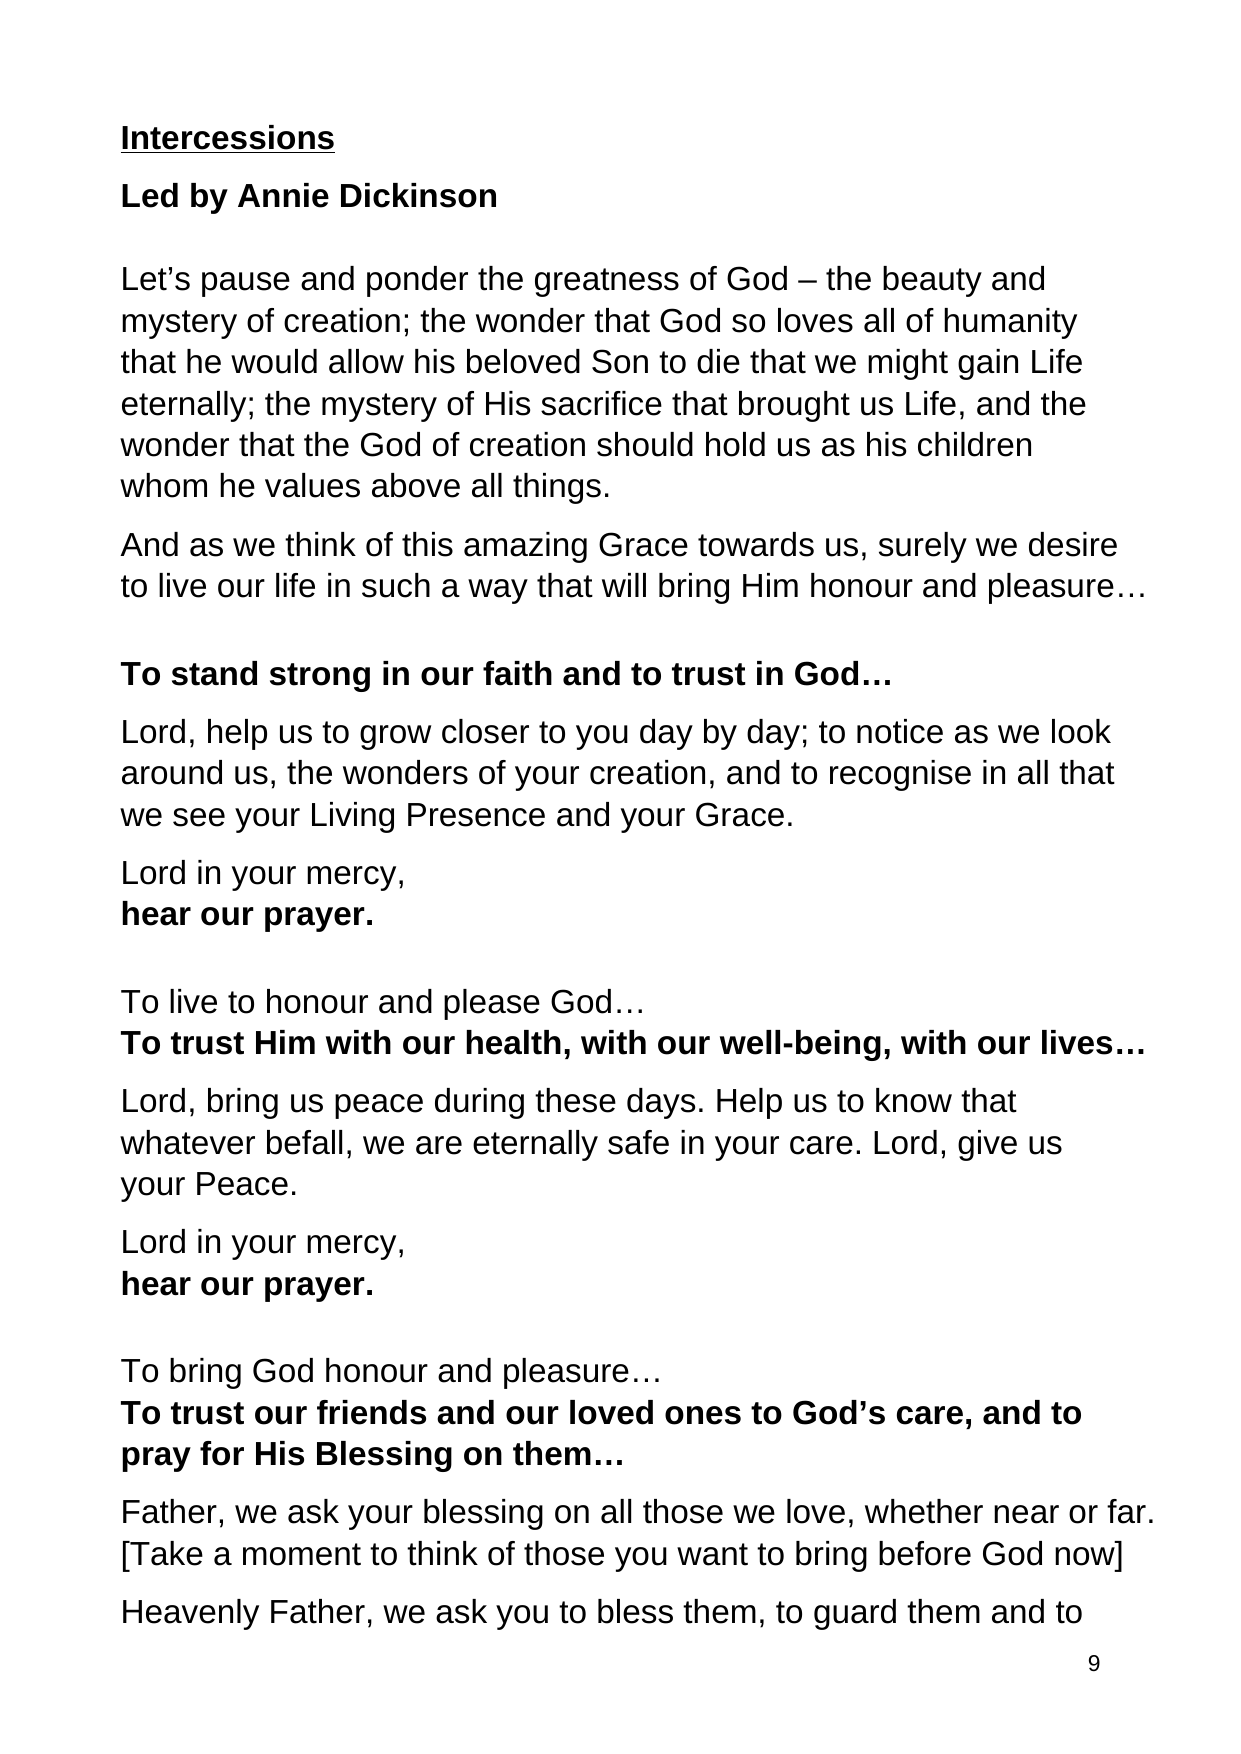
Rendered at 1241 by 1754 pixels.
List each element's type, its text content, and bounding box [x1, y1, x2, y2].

text And as we think of this amazing Grace towards us, surely we desire to live our life in such a way that will bring Him honour and pleasure… [120, 524, 1169, 635]
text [120, 1592, 1139, 1630]
text To live to honour and please God… To trust Him with our health, with our well-being, with our lives… [120, 982, 1154, 1062]
text To bring God honour and pleasure… To trust our friends and our loved ones to God’s care, and to pray for His Blessing on them… [120, 1351, 1124, 1473]
text Led by Annie Dickinson Let’s pause and ponder the greatness of God – the beauty and mystery of creation; the wonder that God so loves all of humanity that he would allow his beloved Son to die that we might gain Life eternally; the mystery of His sacrifice that brought us Life, and the wonder that the God of creation should hold us as his children whom he values above all things. [120, 176, 1124, 505]
text Lord in your mercy, hear our prayer. [120, 1222, 1124, 1332]
text Lord, bring us peace during these days. Help us to know that whatever befall, we are eternally safe in your care. Lord, give us your Peace. [120, 1081, 1124, 1203]
text Intercessions [120, 118, 1124, 157]
text Father, we ask your blessing on all those we love, whether near or far. [Take a moment to think of those you want to bring before God now] [120, 1492, 1169, 1572]
text To stand strong in our faith and to trust in God… [120, 653, 1124, 692]
text Lord in your mercy, hear our prayer. [120, 853, 1124, 963]
text Lord, help us to grow closer to you day by day; to notice as we look around us, the wonders of your creation, and to recognise in all that we see your Living Presence and your Grace. [120, 712, 1124, 833]
